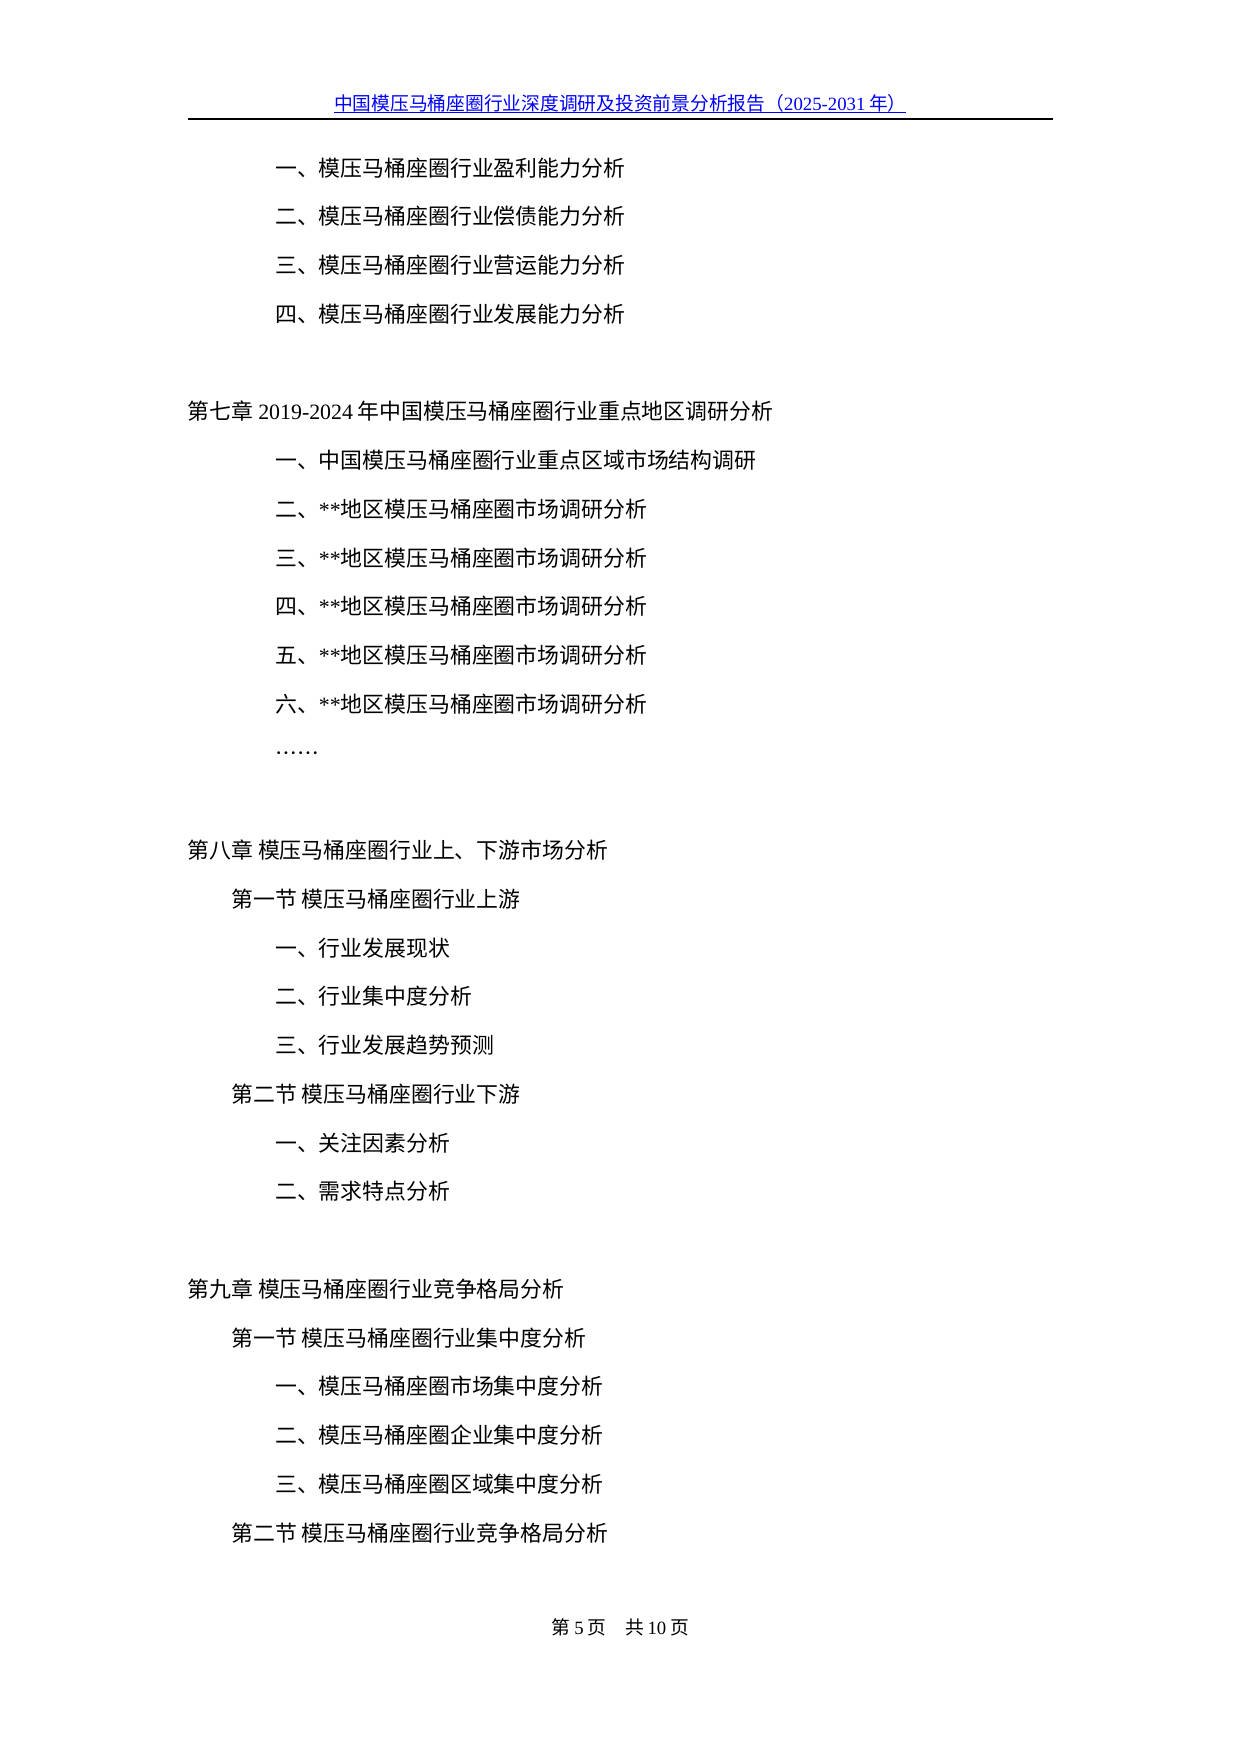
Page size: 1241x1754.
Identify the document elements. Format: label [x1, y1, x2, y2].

text [187, 150, 1053, 1548]
